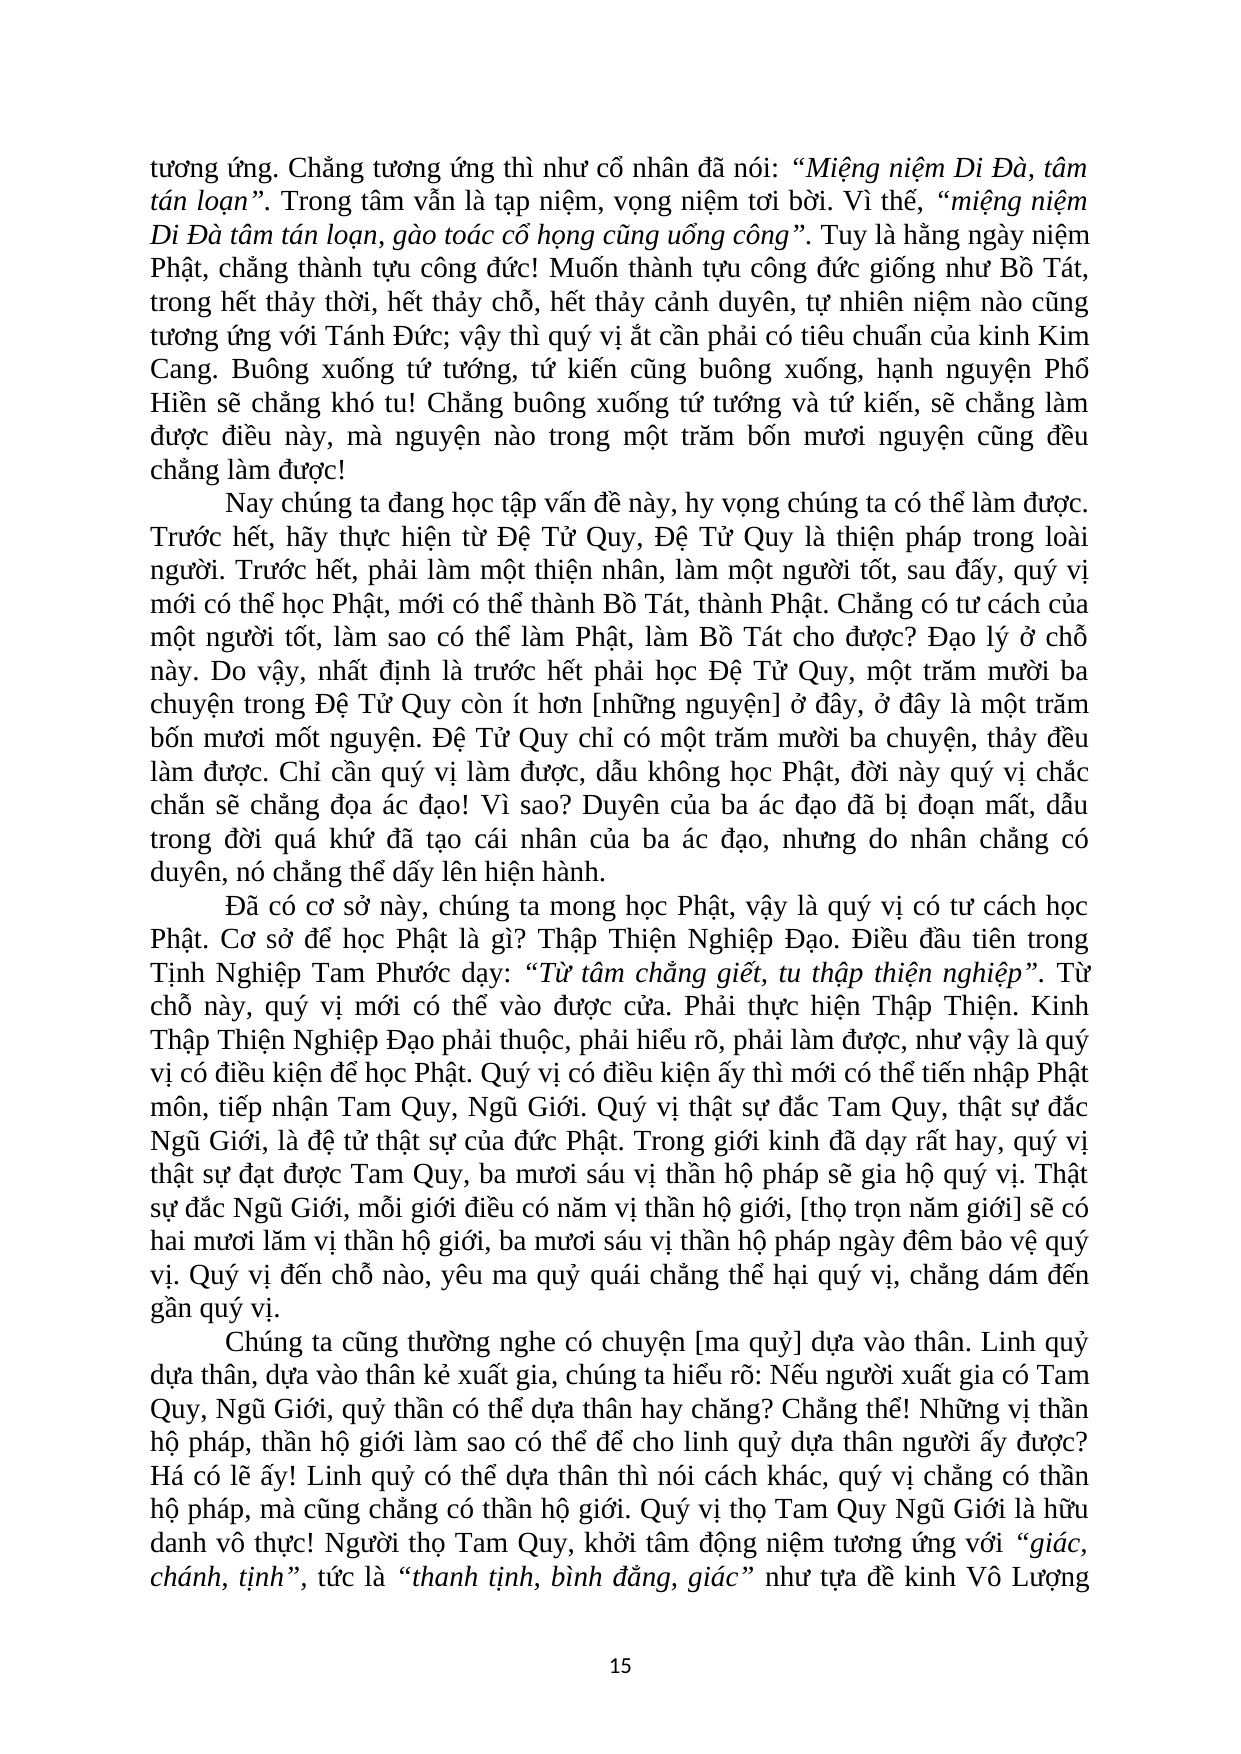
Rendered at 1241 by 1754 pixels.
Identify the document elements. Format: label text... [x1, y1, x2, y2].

text Nay chúng ta đang học tập vấn đề này, hy vọng chúng ta có thể làm được. Trước hết, hãy thực hiện từ Đệ Tử Quy, Đệ Tử Quy là thiện pháp trong loài người. Trước hết, phải làm một thiện nhân, làm một người tốt, sau đấy, quý vị mới có thể học Phật, mới có thể thành Bồ Tát, thành Phật. Chẳng có tư cách của một người tốt, làm sao có thể làm Phật, làm Bồ Tát cho được? Đạo lý ở chỗ này. Do vậy, nhất định là trước hết phải học Đệ Tử Quy, một trăm mười ba chuyện trong Đệ Tử Quy còn ít hơn [những nguyện] ở đây, ở đây là một trăm bốn mươi mốt nguyện. Đệ Tử Quy chỉ có một trăm mười ba chuyện, thảy đều làm được. Chỉ cần quý vị làm được, dẫu không học Phật, đời này quý vị chắc chắn sẽ chẳng đọa ác đạo! Vì sao? Duyên của ba ác đạo đã bị đoạn mất, dẫu trong đời quá khứ đã tạo cái nhân của ba ác đạo, nhưng do nhân chẳng có duyên, nó chẳng thể dấy lên hiện hành. [150, 485, 1090, 888]
text Đã có cơ sở này, chúng ta mong học Phật, vậy là quý vị có tư cách học Phật. Cơ sở để học Phật là gì? Thập Thiện Nghiệp Đạo. Điều đầu tiên trong Tịnh Nghiệp Tam Phước dạy: “Từ tâm chẳng giết, tu thập thiện nghiệp”. Từ chỗ này, quý vị mới có thể vào được cửa. Phải thực hiện Thập Thiện. Kinh Thập Thiện Nghiệp Đạo phải thuộc, phải hiểu rõ, phải làm được, như vậy là quý vị có điều kiện để học Phật. Quý vị có điều kiện ấy thì mới có thể tiến nhập Phật môn, tiếp nhận Tam Quy, Ngũ Giới. Quý vị thật sự đắc Tam Quy, thật sự đắc Ngũ Giới, là đệ tử thật sự của đức Phật. Trong giới kinh đã dạy rất hay, quý vị thật sự đạt được Tam Quy, ba mươi sáu vị thần hộ pháp sẽ gia hộ quý vị. Thật sự đắc Ngũ Giới, mỗi giới điều có năm vị thần hộ giới, [thọ trọn năm giới] sẽ có hai mươi lăm vị thần hộ giới, ba mươi sáu vị thần hộ pháp ngày đêm bảo vệ quý vị. Quý vị đến chỗ nào, yêu ma quỷ quái chẳng thể hại quý vị, chẳng dám đến gần quý vị. [150, 888, 1090, 1324]
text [150, 1324, 1090, 1592]
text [150, 150, 1090, 485]
